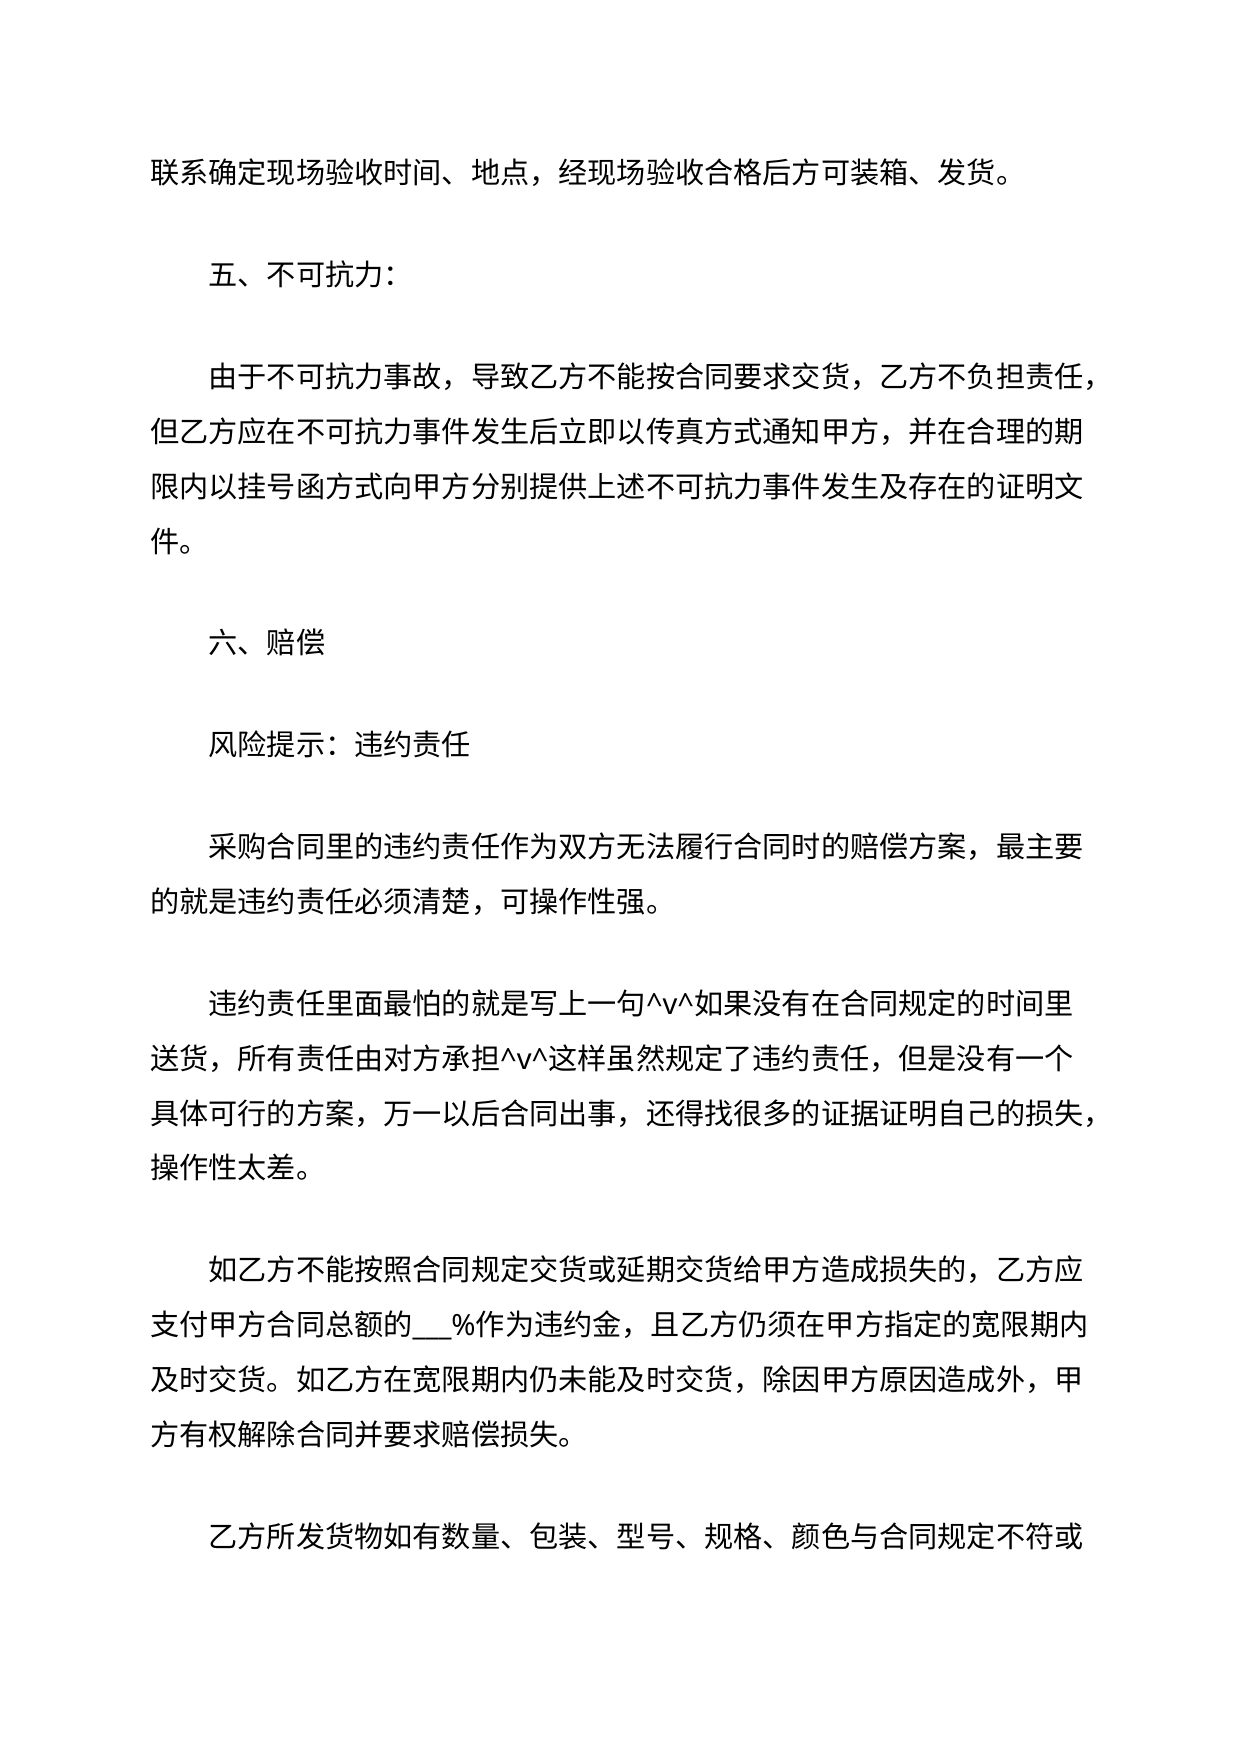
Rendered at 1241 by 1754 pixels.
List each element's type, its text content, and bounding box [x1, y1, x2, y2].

text 风险提示：违约责任 [150, 722, 1090, 764]
text 五、不可抗力： [150, 252, 1090, 294]
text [150, 1513, 1090, 1556]
text 由于不可抗力事故，导致乙方不能按合同要求交货，乙方不负担责任，但乙方应在不可抗力事件发生后立即以传真方式通知甲方，并在合理的期限内以挂号函方式向甲方分别提供上述不可抗力事件发生及存在的证明文件。 [150, 353, 1090, 561]
text 违约责任里面最怕的就是写上一句^v^如果没有在合同规定的时间里送货，所有责任由对方承担^v^这样虽然规定了违约责任，但是没有一个具体可行的方案，万一以后合同出事，还得找很多的证据证明自己的损失，操作性太差。 [150, 980, 1090, 1187]
text 采购合同里的违约责任作为双方无法履行合同时的赔偿方案，最主要的就是违约责任必须清楚，可操作性强。 [150, 823, 1090, 921]
text 六、赔偿 [150, 620, 1090, 662]
text 如乙方不能按照合同规定交货或延期交货给甲方造成损失的，乙方应支付甲方合同总额的___%作为违约金，且乙方仍须在甲方指定的宽限期内及时交货。如乙方在宽限期内仍未能及时交货，除因甲方原因造成外，甲方有权解除合同并要求赔偿损失。 [150, 1247, 1090, 1454]
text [150, 150, 1090, 192]
